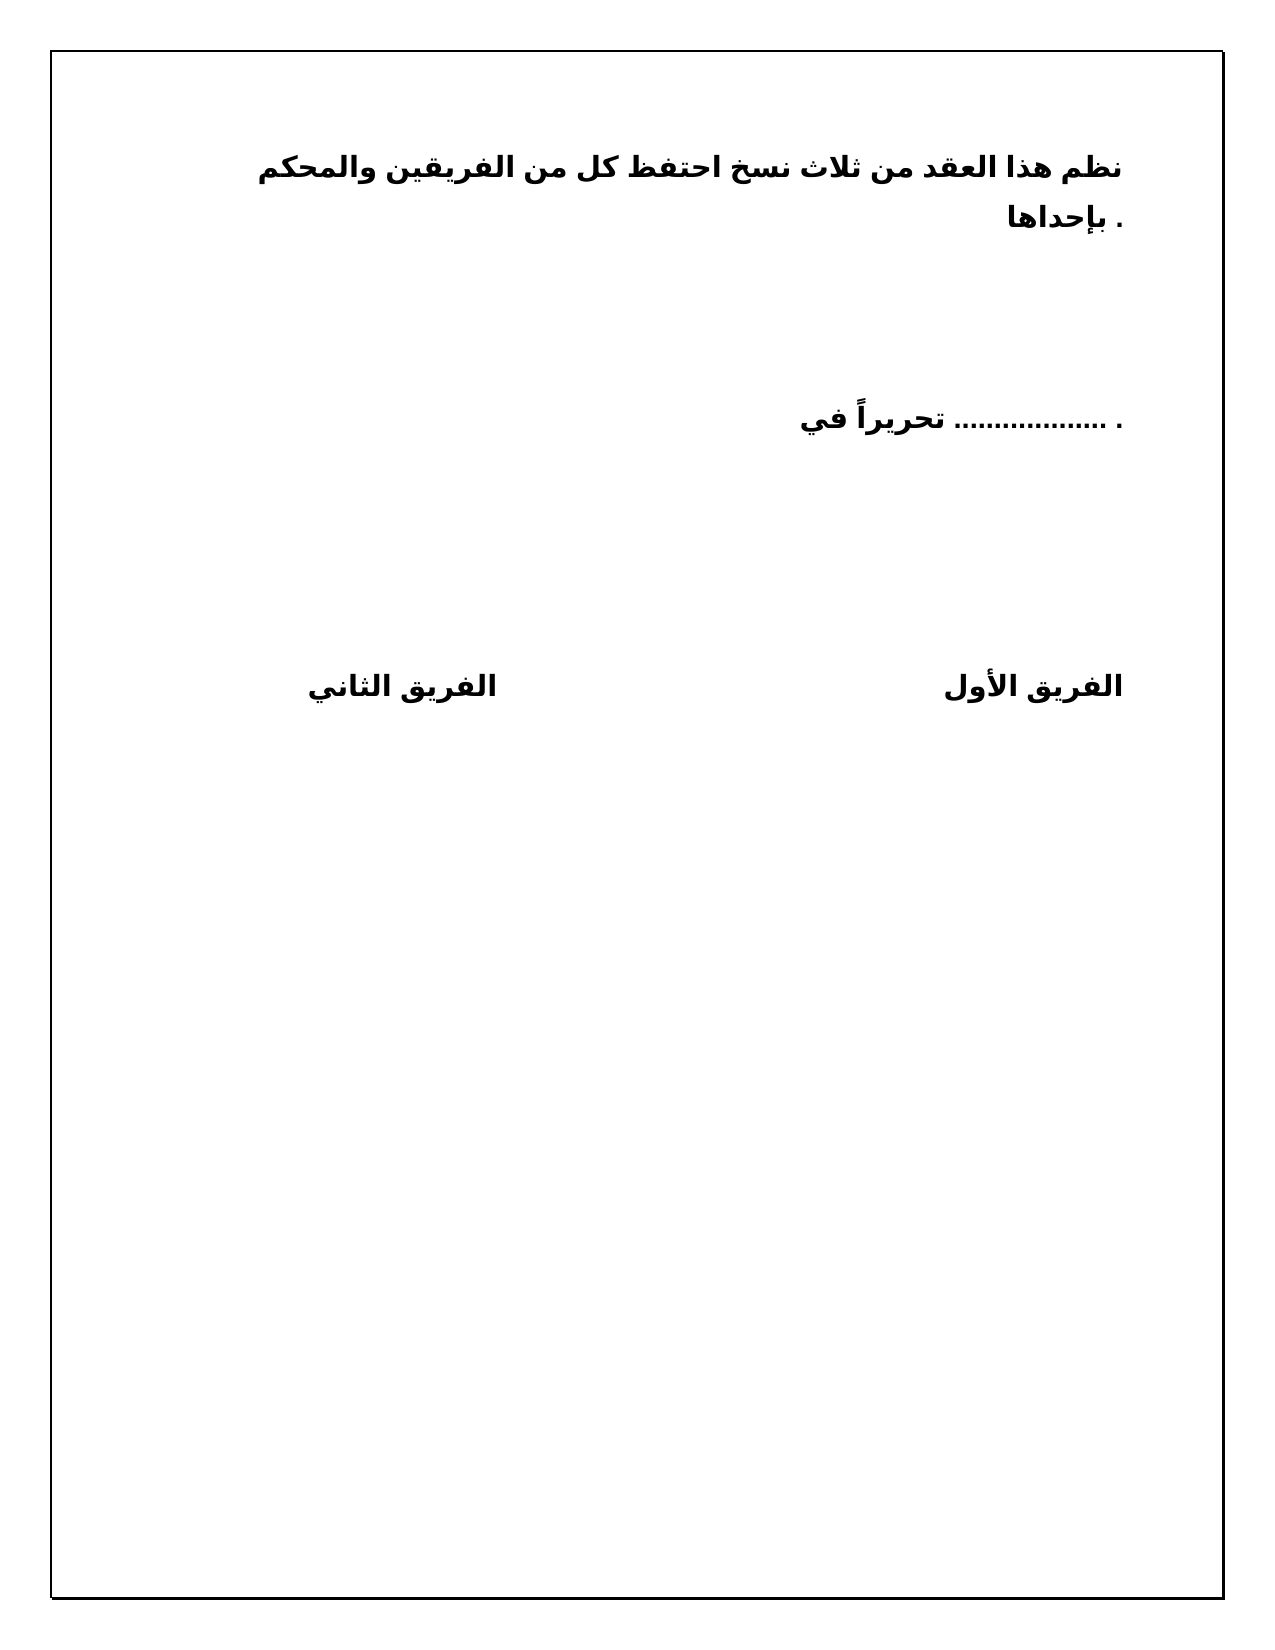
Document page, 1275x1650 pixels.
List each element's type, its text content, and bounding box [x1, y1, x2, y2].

text نظم هذا العقد من ثلاث نسخ احتفظ كل من الفريقين والمحكم بإحداها . [150, 150, 1123, 234]
text الفريق الأول الفريق الثاني [150, 669, 1123, 703]
text تحريراً في ................... . [150, 401, 1123, 435]
